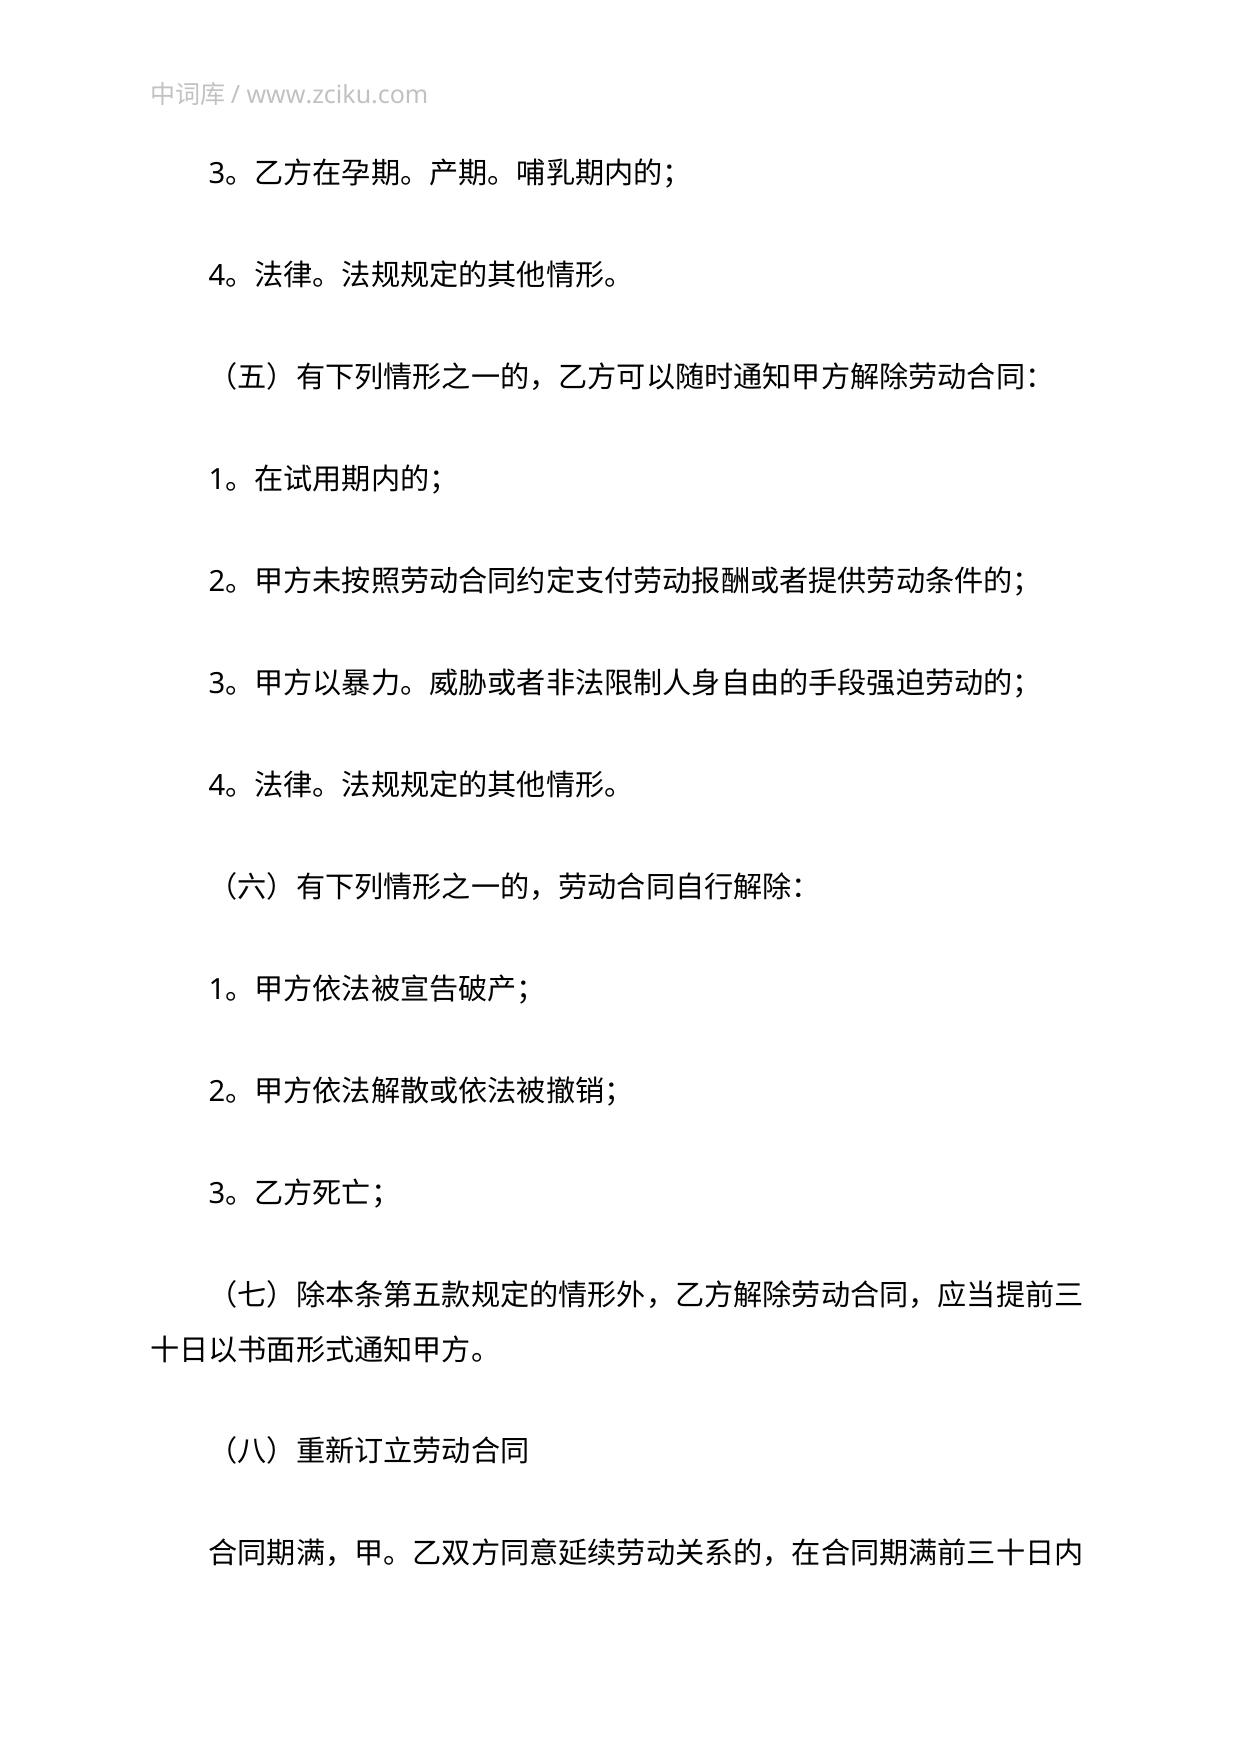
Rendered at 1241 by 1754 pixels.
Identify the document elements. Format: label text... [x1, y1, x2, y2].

text （六）有下列情形之一的，劳动合同自行解除： [150, 864, 1090, 906]
text 3。乙方死亡； [150, 1169, 1090, 1212]
text 4。法律。法规规定的其他情形。 [150, 762, 1090, 804]
text 1。甲方依法被宣告破产； [150, 965, 1090, 1008]
text 2。甲方未按照劳动合同约定支付劳动报酬或者提供劳动条件的； [150, 558, 1090, 600]
text 2。甲方依法解散或依法被撤销； [150, 1067, 1090, 1110]
text （五）有下列情形之一的，乙方可以随时通知甲方解除劳动合同： [150, 354, 1090, 396]
text （七）除本条第五款规定的情形外，乙方解除劳动合同，应当提前三十日以书面形式通知甲方。 [150, 1271, 1090, 1368]
text 1。在试用期内的； [150, 456, 1090, 498]
text 4。法律。法规规定的其他情形。 [150, 252, 1090, 294]
text 3。乙方在孕期。产期。哺乳期内的； [150, 150, 1090, 192]
text 3。甲方以暴力。威胁或者非法限制人身自由的手段强迫劳动的； [150, 660, 1090, 702]
text （八）重新订立劳动合同 [150, 1428, 1090, 1470]
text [150, 1530, 1090, 1572]
